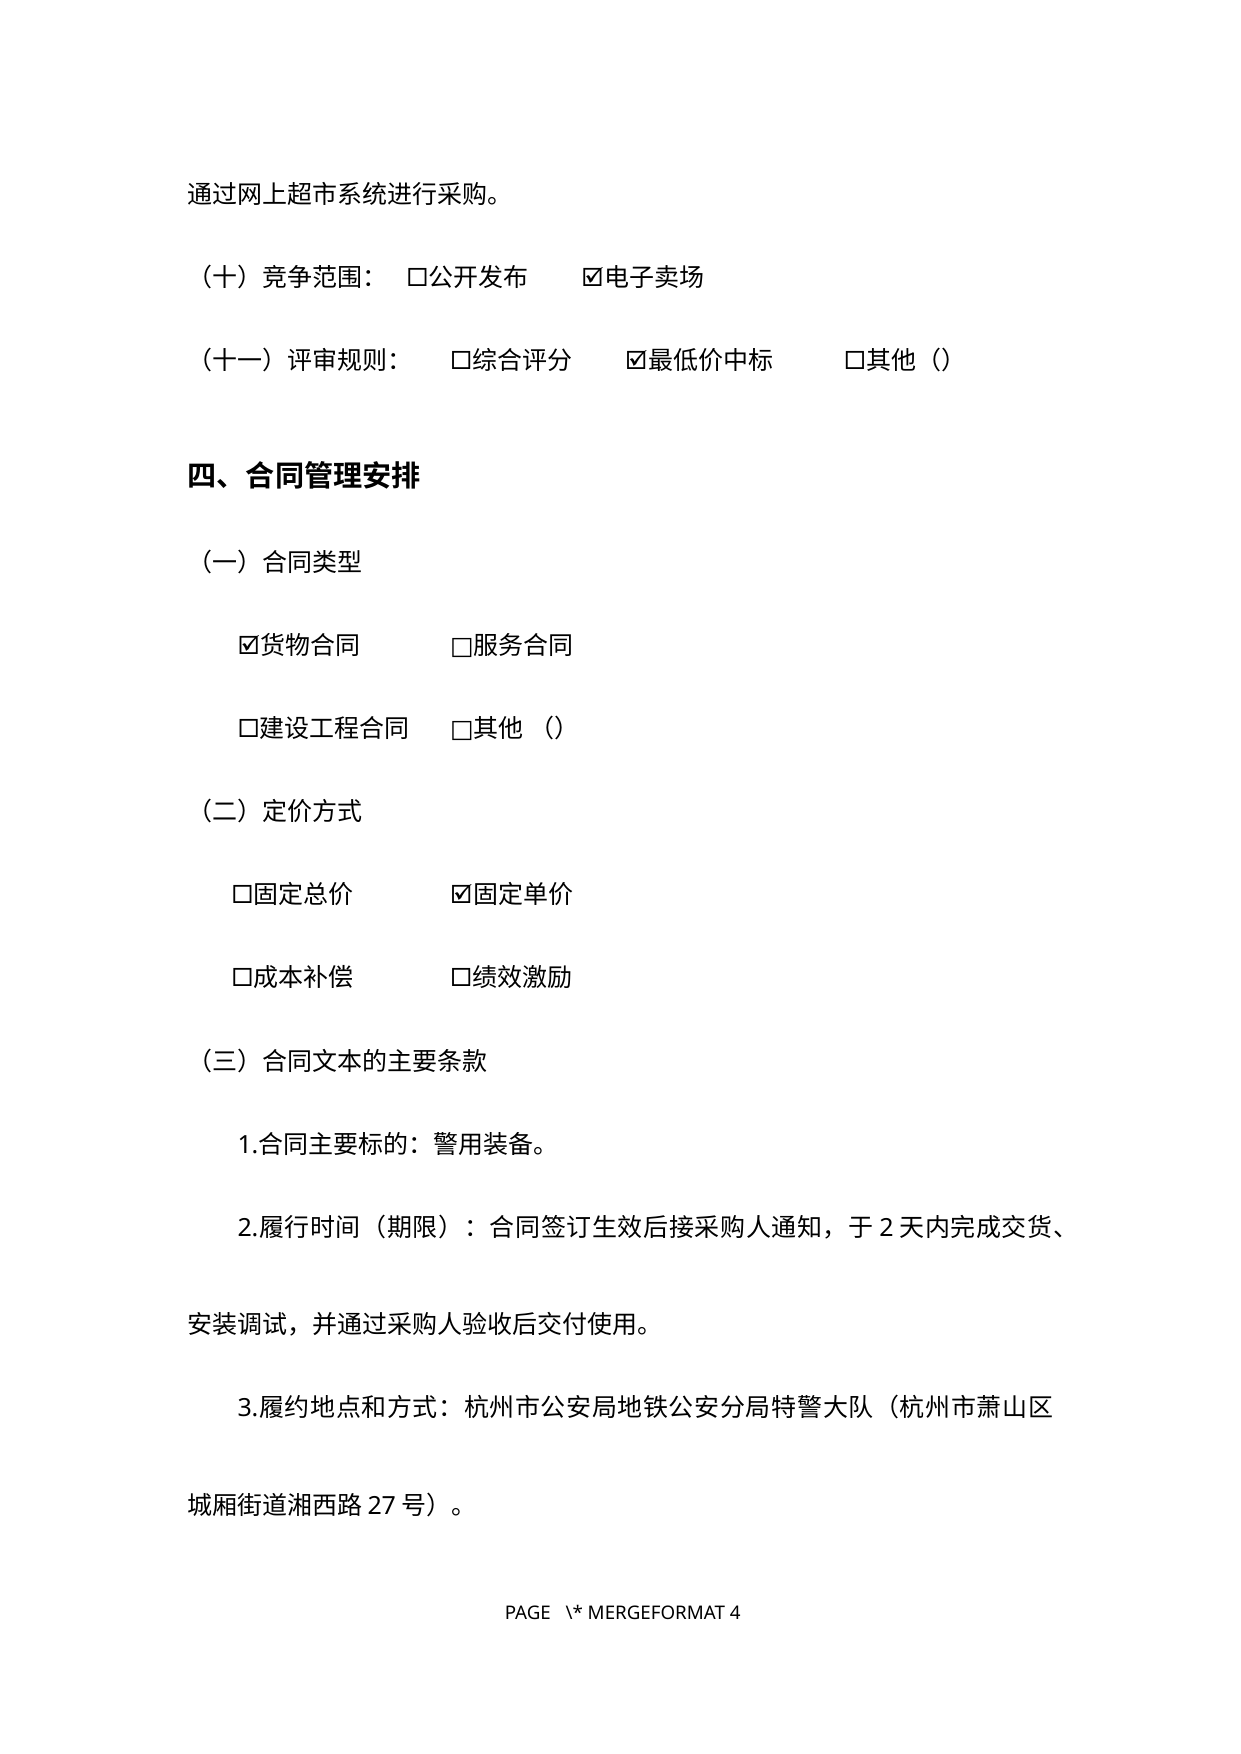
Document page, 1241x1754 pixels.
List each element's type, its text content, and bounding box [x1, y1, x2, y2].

text 2.履行时间（期限）：合同签订生效后接采购人通知，于2天内完成交货、安装调试，并通过采购人验收后交付使用。 [187, 1193, 1053, 1355]
text 货物合同 □服务合同 [187, 611, 1053, 676]
text 3.履约地点和方式：杭州市公安局地铁公安分局特警大队（杭州市萧山区城厢街道湘西路27号）。 [187, 1373, 1053, 1536]
text 1.合同主要标的：警用装备。 [187, 1110, 1053, 1175]
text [187, 160, 1053, 225]
text （一）合同类型 [187, 528, 1053, 593]
text 建设工程合同 □其他 （） [187, 694, 1053, 759]
text 成本补偿 绩效激励 [187, 943, 1053, 1008]
text 四、合同管理安排 [187, 442, 1053, 507]
text 固定总价 固定单价 [187, 860, 1053, 925]
text （十一）评审规则： 综合评分 最低价中标 其他（） [187, 326, 1053, 391]
text （三）合同文本的主要条款 [187, 1027, 1053, 1092]
text （十）竞争范围： 公开发布 电子卖场 [187, 243, 1053, 308]
text （二）定价方式 [187, 777, 1053, 842]
